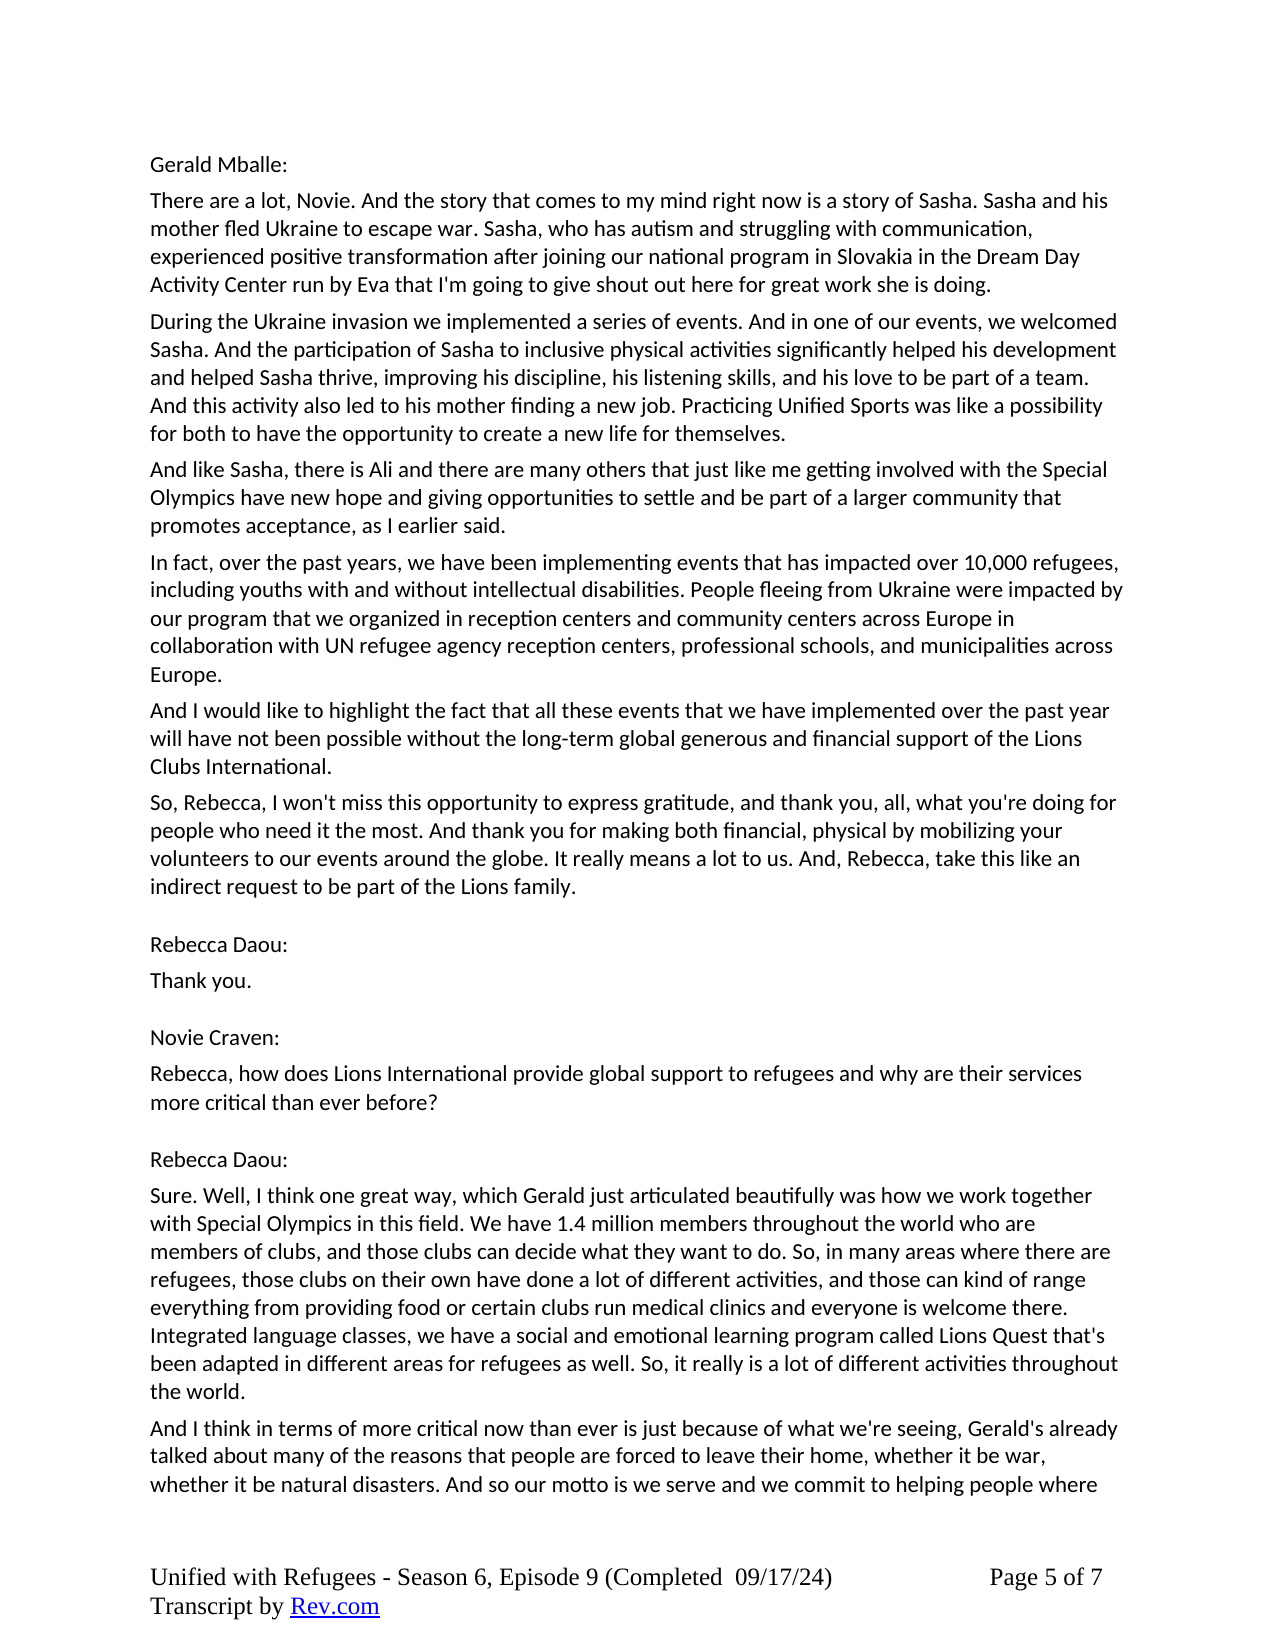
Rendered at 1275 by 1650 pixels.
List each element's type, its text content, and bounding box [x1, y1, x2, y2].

text And I would like to highlight the fact that all these events that we have implemented over the past year will have not been possible without the long-term global generous and financial support of the Lions Clubs International. [150, 696, 1125, 780]
text So, Rebecca, I won't miss this opportunity to express gratitude, and thank you, all, what you're doing for people who need it the most. And thank you for making both financial, physical by mobilizing your volunteers to our events around the globe. It really means a lot to us. And, Rebecca, take this like an indirect request to be part of the Lions family. [150, 788, 1125, 901]
text Thank you. [150, 966, 1125, 994]
text Rebecca, how does Lions International provide global support to refugees and why are their services more critical than ever before? [150, 1059, 1125, 1116]
text In fact, over the past years, we have been implementing events that has impacted over 10,000 refugees, including youths with and without intellectual disabilities. People fleeing from Ukraine were impacted by our program that we organized in reception centers and community centers across Europe in collaboration with UN refugee agency reception centers, professional schools, and municipalities across Europe. [150, 548, 1125, 688]
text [150, 1414, 1125, 1498]
text Gerald Mballe: [150, 150, 1125, 178]
text During the Ukraine invasion we implemented a series of events. And in one of our events, we welcomed Sasha. And the participation of Sasha to inclusive physical activities significantly helped his development and helped Sasha thrive, improving his discipline, his listening skills, and his love to be part of a team. And this activity also led to his mother finding a new job. Practicing Unified Sports was like a possibility for both to have the opportunity to create a new life for themselves. [150, 307, 1125, 447]
text Rebecca Daou: [150, 930, 1125, 958]
text Sure. Well, I think one great way, which Gerald just articulated beautifully was how we work together with Special Olympics in this field. We have 1.4 million members throughout the world who are members of clubs, and those clubs can decide what they want to do. So, in many areas where there are refugees, those clubs on their own have done a lot of different activities, and those can kind of range everything from providing food or certain clubs run medical clinics and everyone is welcome there. Integrated language classes, we have a social and emotional learning program called Lions Quest that's been adapted in different areas for refugees as well. So, it really is a lot of different activities throughout the world. [150, 1181, 1125, 1405]
text Novie Craven: [150, 1023, 1125, 1051]
text Rebecca Daou: [150, 1145, 1125, 1173]
text And like Sasha, there is Ali and there are many others that just like me getting involved with the Special Olympics have new hope and giving opportunities to settle and be part of a larger community that promotes acceptance, as I earlier said. [150, 455, 1125, 539]
text There are a lot, Novie. And the story that comes to my mind right now is a story of Sasha. Sasha and his mother fled Ukraine to escape war. Sasha, who has autism and struggling with communication, experienced positive transformation after joining our national program in Slovakia in the Dream Day Activity Center run by Eva that I'm going to give shout out here for great work she is doing. [150, 186, 1125, 298]
